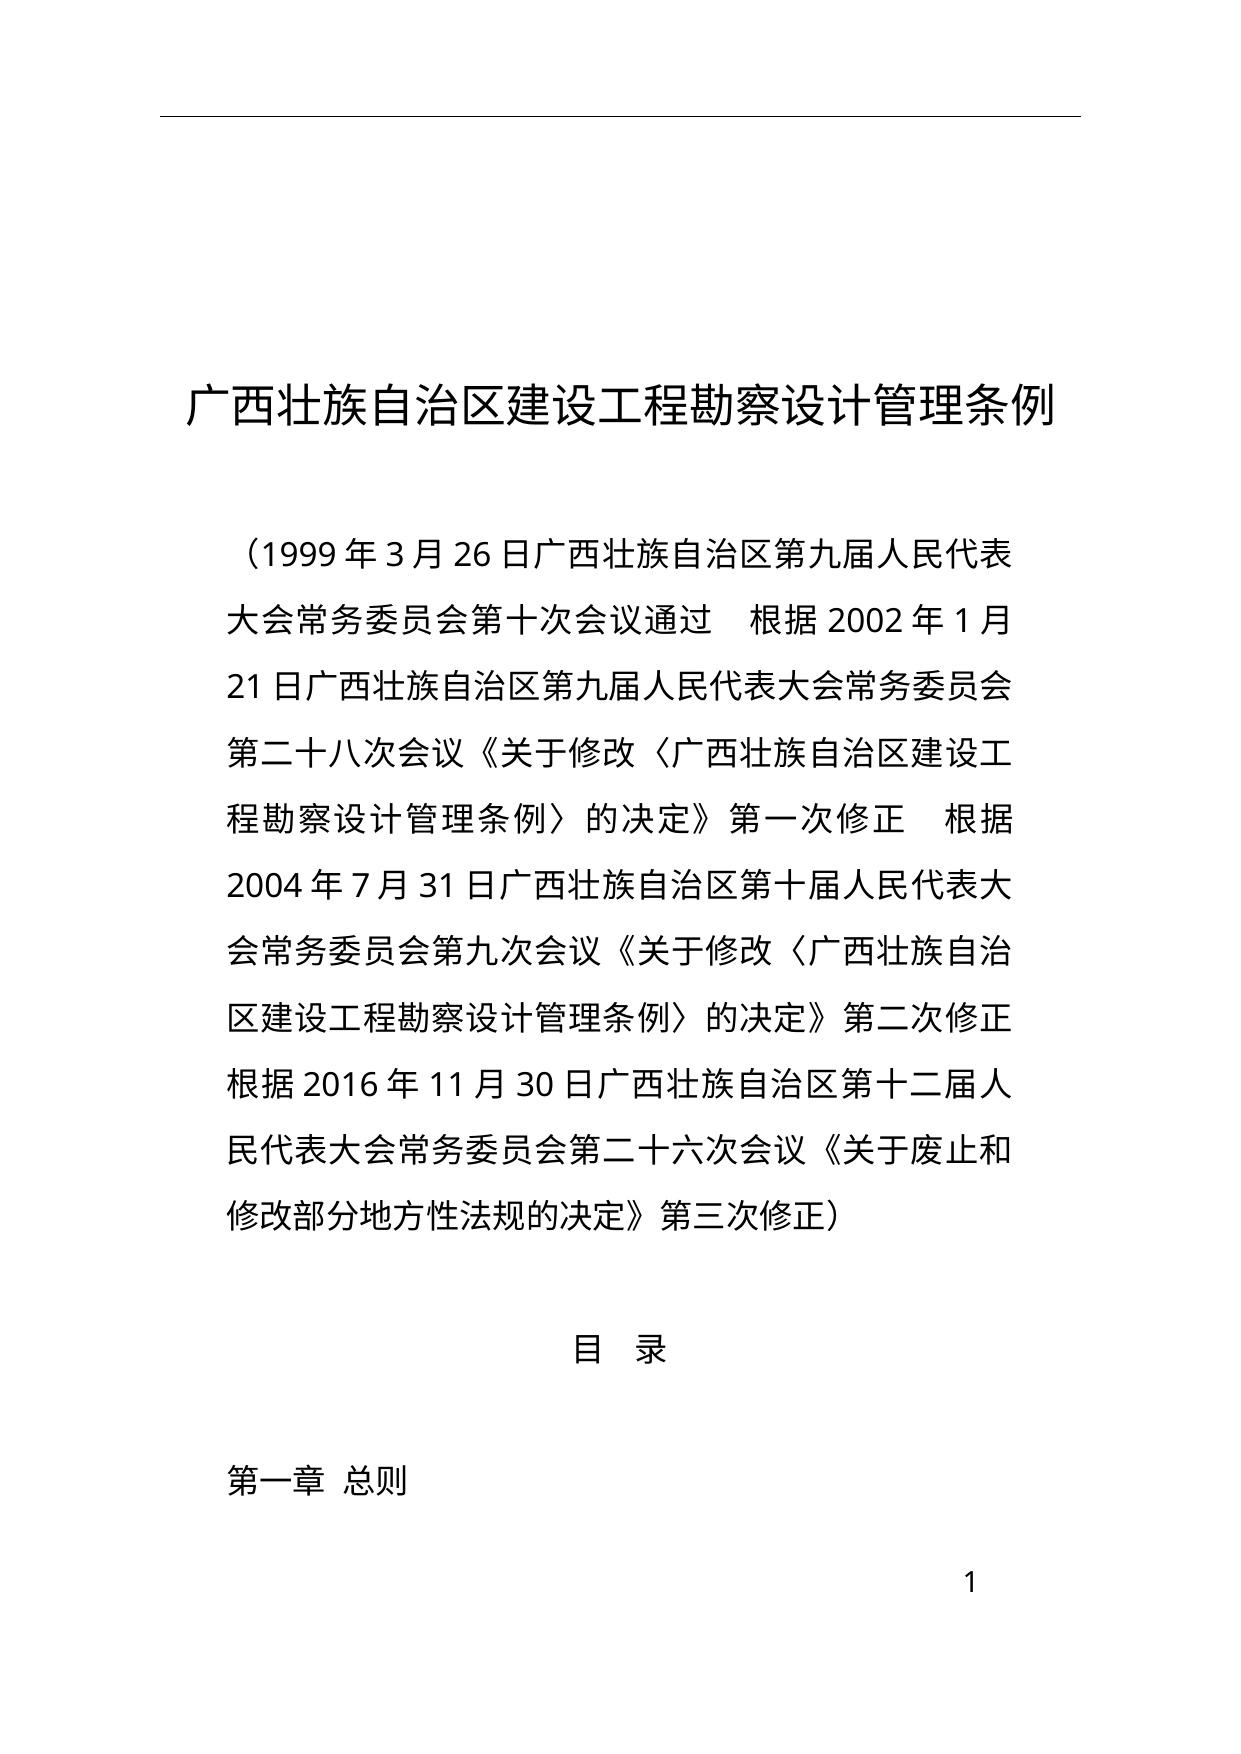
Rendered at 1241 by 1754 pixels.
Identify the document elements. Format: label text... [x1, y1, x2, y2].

text （1999年3月26日广西壮族自治区第九届人民代表大会常务委员会第十次会议通过 根据2002年1月21日广西壮族自治区第九届人民代表大会常务委员会第二十八次会议《关于修改〈广西壮族自治区建设工程勘察设计管理条例〉的决定》第一次修正 根据2004年7月31日广西壮族自治区第十届人民代表大会常务委员会第九次会议《关于修改〈广西壮族自治区建设工程勘察设计管理条例〉的决定》第二次修正 根据2016年11月30日广西壮族自治区第十二届人民代表大会常务委员会第二十六次会议《关于废止和修改部分地方性法规的决定》第三次修正） [226, 518, 1014, 1247]
list 总则 [226, 1446, 1014, 1512]
text 目 录 [226, 1313, 1014, 1380]
text 广西壮族自治区建设工程勘察设计管理条例 [159, 353, 1081, 452]
